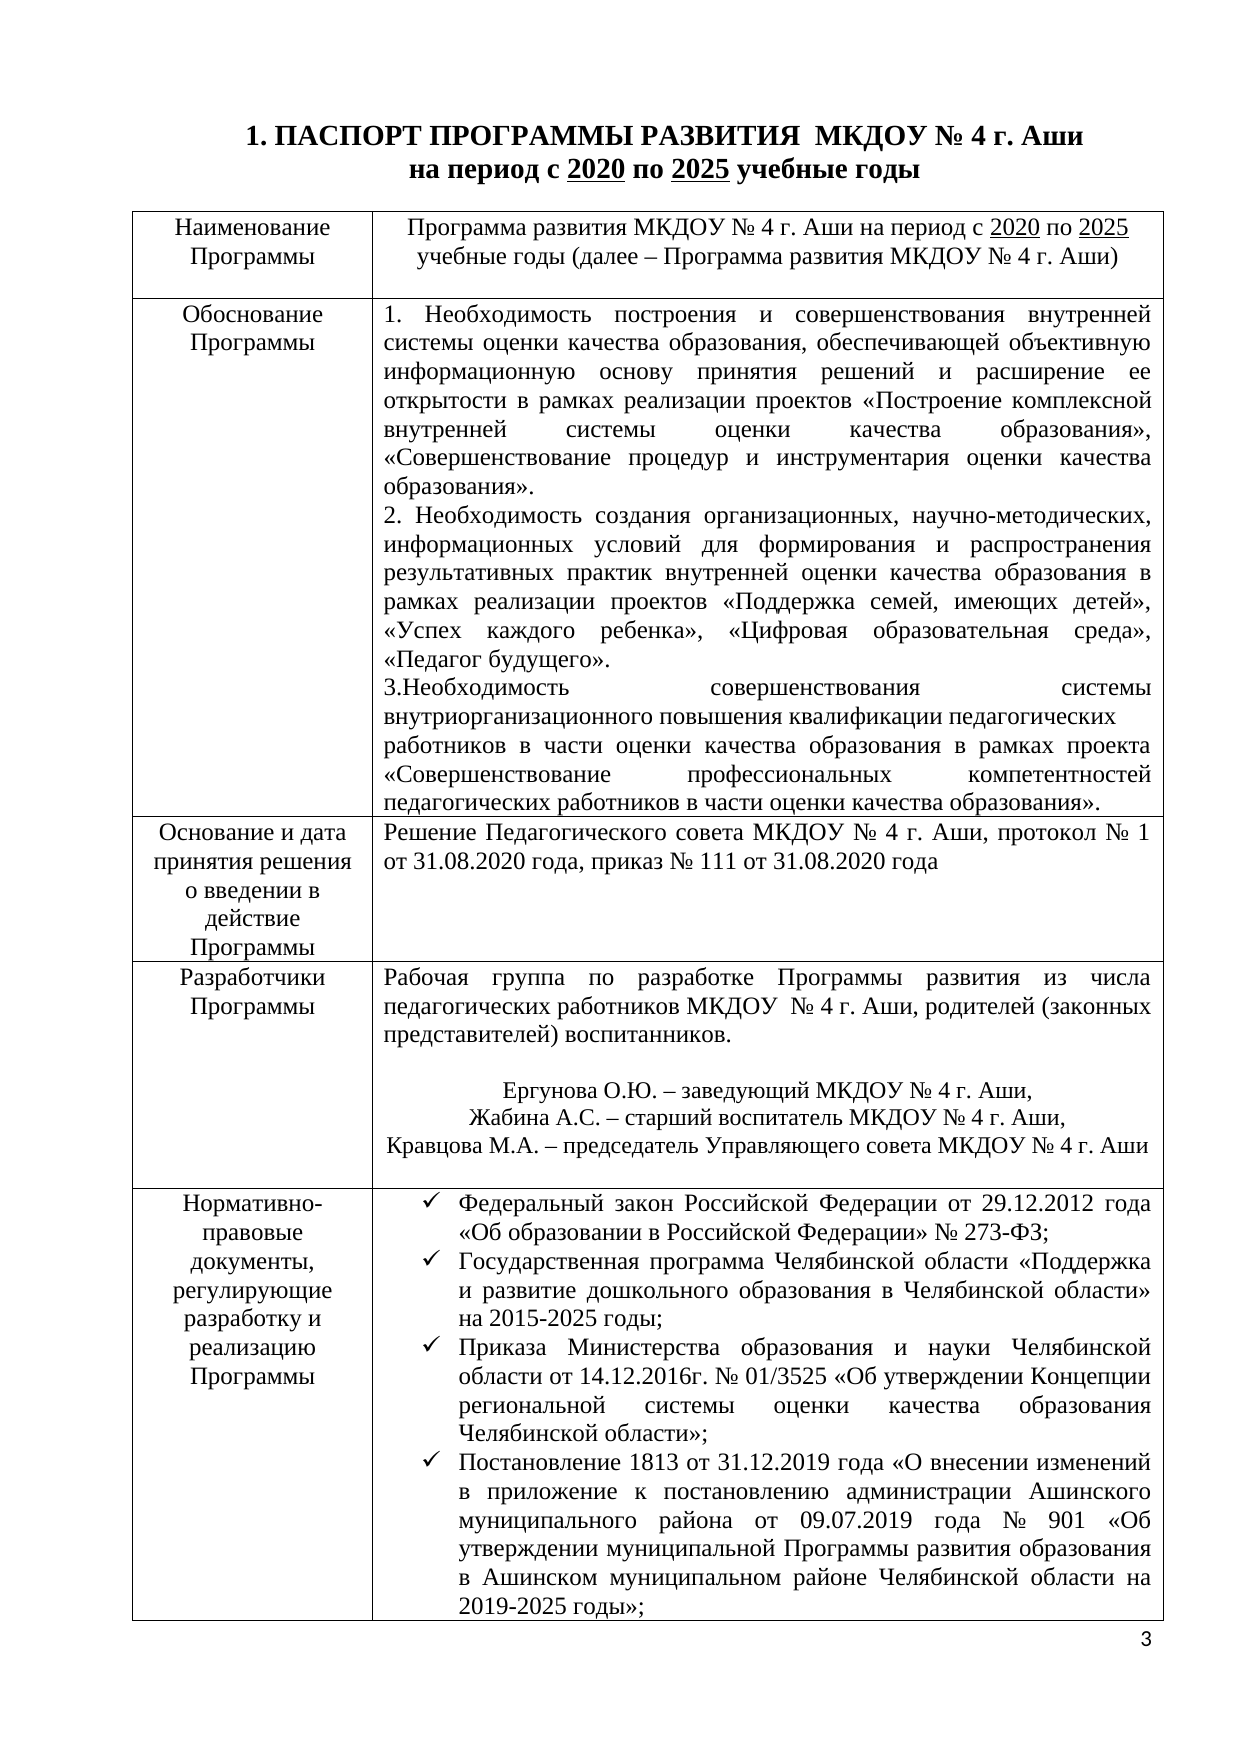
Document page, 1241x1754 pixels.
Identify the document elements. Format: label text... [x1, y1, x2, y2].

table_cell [133, 1189, 372, 1620]
table_cell Решение Педагогического совета МКДОУ № 4 г. Аши, протокол № 1 от 31.08.2020 года, приказ № 111 от 31.08.2020 года [373, 817, 1163, 961]
table_cell Рабочая группа по разработке Программы развития из числа педагогических работников МКДОУ № 4 г. Аши, родителей (законных представителей) воспитанников. Ергунова О.Ю. – заведующий МКДОУ № 4 г. Аши, Жабина А.С. – старший воспитатель МКДОУ № 4 г. Аши, Кравцова М.А. – председатель Управляющего совета МКДОУ № 4 г. Аши [373, 962, 1163, 1187]
table_cell Основание и дата принятия решения о введении в действие Программы [133, 817, 372, 961]
text 1. ПАСПОРТ ПРОГРАММЫ РАЗВИТИЯ МКДОУ № 4 г. Аши [177, 118, 1152, 152]
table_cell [373, 1189, 1163, 1620]
table_cell [133, 299, 372, 816]
table_cell 1. Необходимость построения и совершенствования внутренней системы оценки качества образования, обеспечивающей объективную информационную основу принятия решений и расширение ее открытости в рамках реализации проектов «Построение комплексной внутренней системы оценки качества образования», «Совершенствование процедур и инструментария оценки качества образования». 2. Необходимость создания организационных, научно-методических, информационных условий для формирования и распространения результативных практик внутренней оценки качества образования в рамках реализации проектов «Поддержка семей, имеющих детей», «Успех каждого ребенка», «Цифровая образовательная среда», «Педагог будущего». 3.Необходимость совершенствования системы внутриорганизационного повышения квалификации педагогических работников в части оценки качества образования в рамках проекта «Совершенствование профессиональных компетентностей педагогических работников в части оценки качества образования». [373, 299, 1163, 816]
table_header Программа развития МКДОУ № 4 г. Аши на период с 2020 по 2025 учебные годы (далее – Программа развития МКДОУ № 4 г. Аши) [373, 212, 1163, 298]
table_cell Разработчики Программы [133, 962, 372, 1187]
text на период с 2020 по 2025 учебные годы [177, 152, 1152, 185]
table_header [133, 212, 372, 298]
